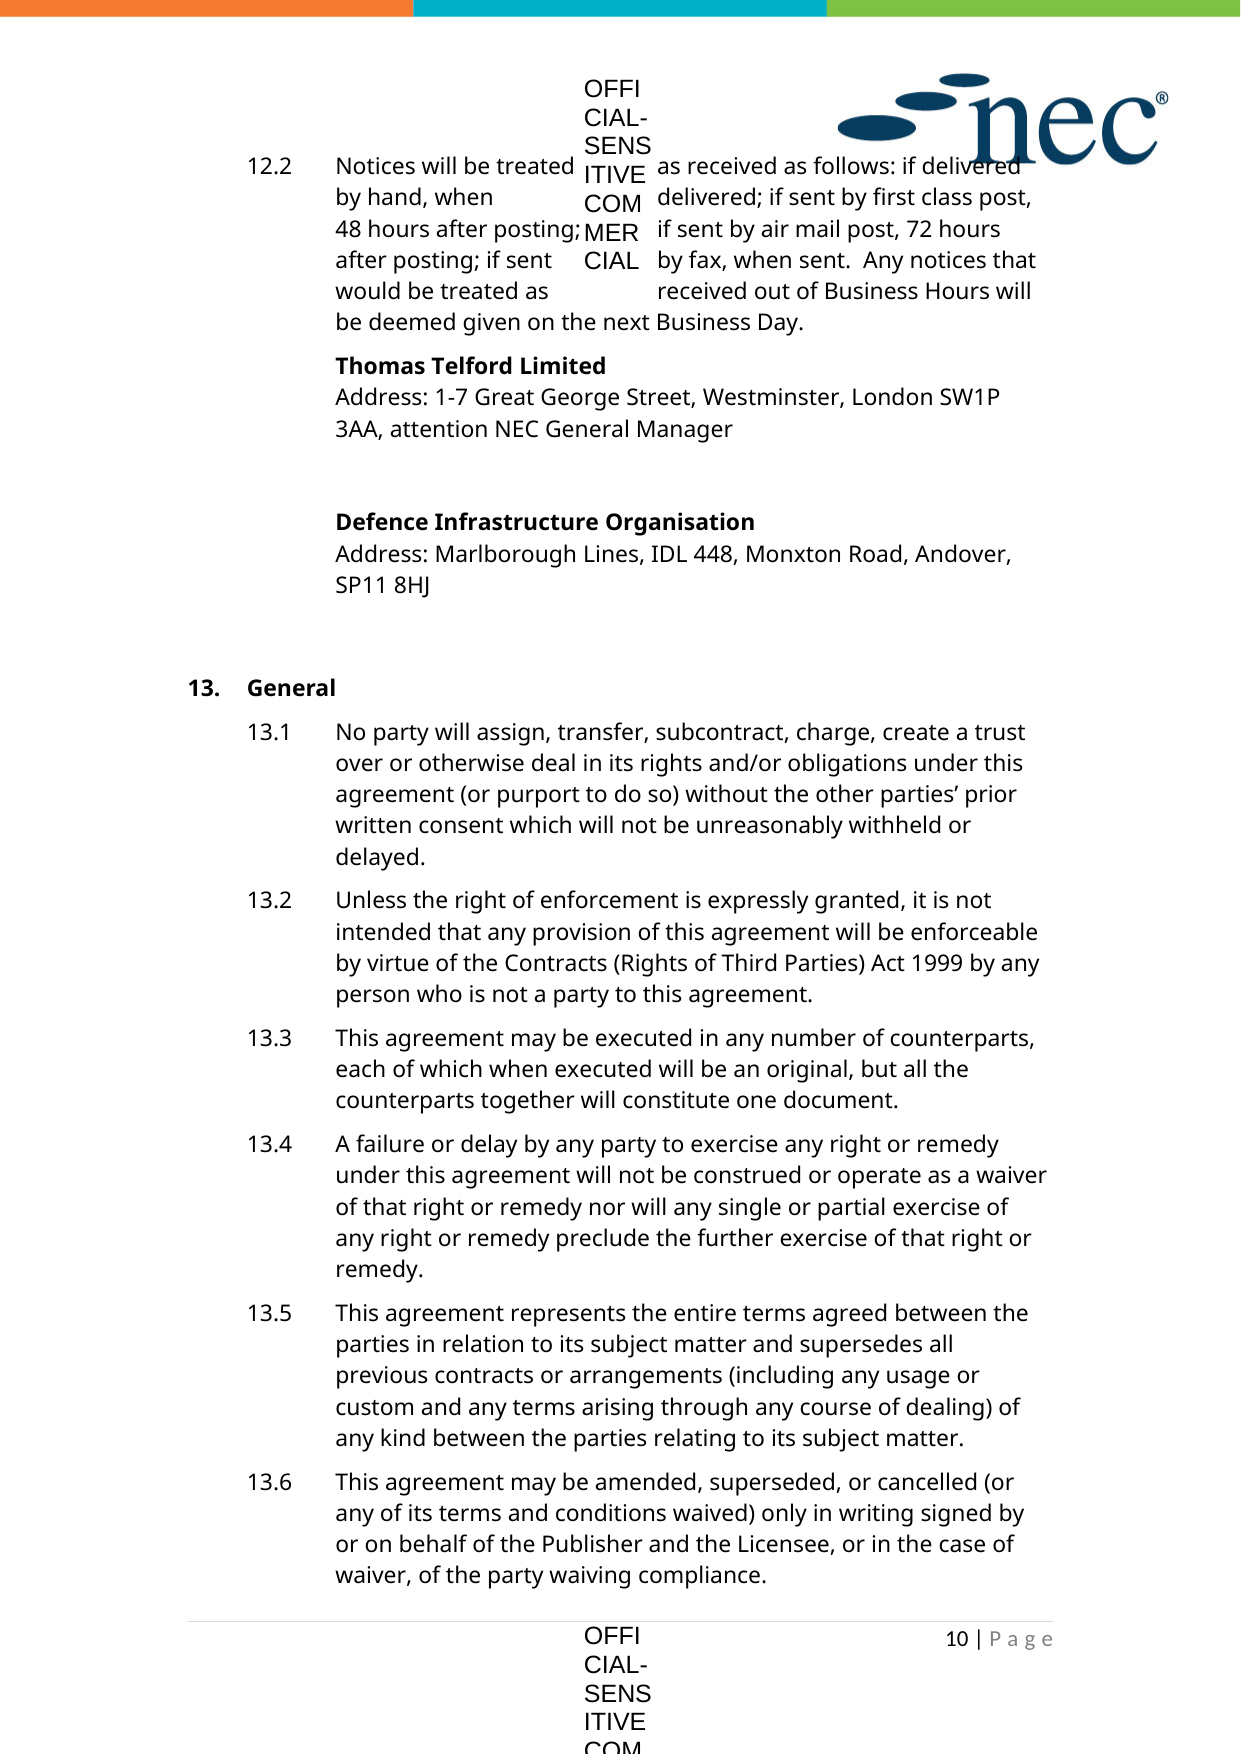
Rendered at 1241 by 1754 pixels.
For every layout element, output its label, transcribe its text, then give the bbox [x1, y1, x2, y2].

text A failure or delay by any party to exercise any right or remedy under this agreement will not be construed or operate as a waiver of that right or remedy nor will any single or partial exercise of any right or remedy preclude the further exercise of that right or remedy. [247, 1128, 1053, 1284]
subtitle General [187, 672, 1053, 703]
picture [0, 0, 1241, 208]
text No party will assign, transfer, subcontract, charge, create a trust over or otherwise deal in its rights and/or obligations under this agreement (or purport to do so) without the other parties’ prior written consent which will not be unreasonably withheld or delayed. [247, 716, 1053, 872]
picture [621, 140, 627, 150]
text This agreement may be executed in any number of counterparts, each of which when executed will be an original, but all the counterparts together will constitute one document. [247, 1022, 1053, 1116]
text Thomas Telford Limited Address: 1-7 Great George Street, Westminster, London SW1P 3AA, attention NEC General Manager [335, 350, 1053, 444]
text Defence Infrastructure Organisation [335, 506, 1053, 537]
text This agreement represents the entire terms agreed between the parties in relation to its subject matter and supersedes all previous contracts or arrangements (including any usage or custom and any terms arising through any course of dealing) of any kind between the parties relating to its subject matter. [247, 1297, 1053, 1453]
text This agreement may be amended, superseded, or cancelled (or any of its terms and conditions waived) only in writing signed by or on behalf of the Publisher and the Licensee, or in the case of waiver, of the party waiving compliance. [247, 1466, 1053, 1591]
text Notices will be treated as received as follows: if delivered by hand, when delivered; if sent by first class post, 48 hours after posting; if sent by air mail post, 72 hours after posting; if sent by fax, when sent. Any notices that would be treated as received out of Business Hours will be deemed given on the next Business Day. [247, 150, 1053, 337]
text Unless the right of enforcement is expressly granted, it is not intended that any provision of this agreement will be enforceable by virtue of the Contracts (Rights of Third Parties) Act 1999 by any person who is not a party to this agreement. [247, 884, 1053, 1009]
text Address: Marlborough Lines, IDL 448, Monxton Road, Andover, SP11 8HJ [335, 537, 1053, 628]
